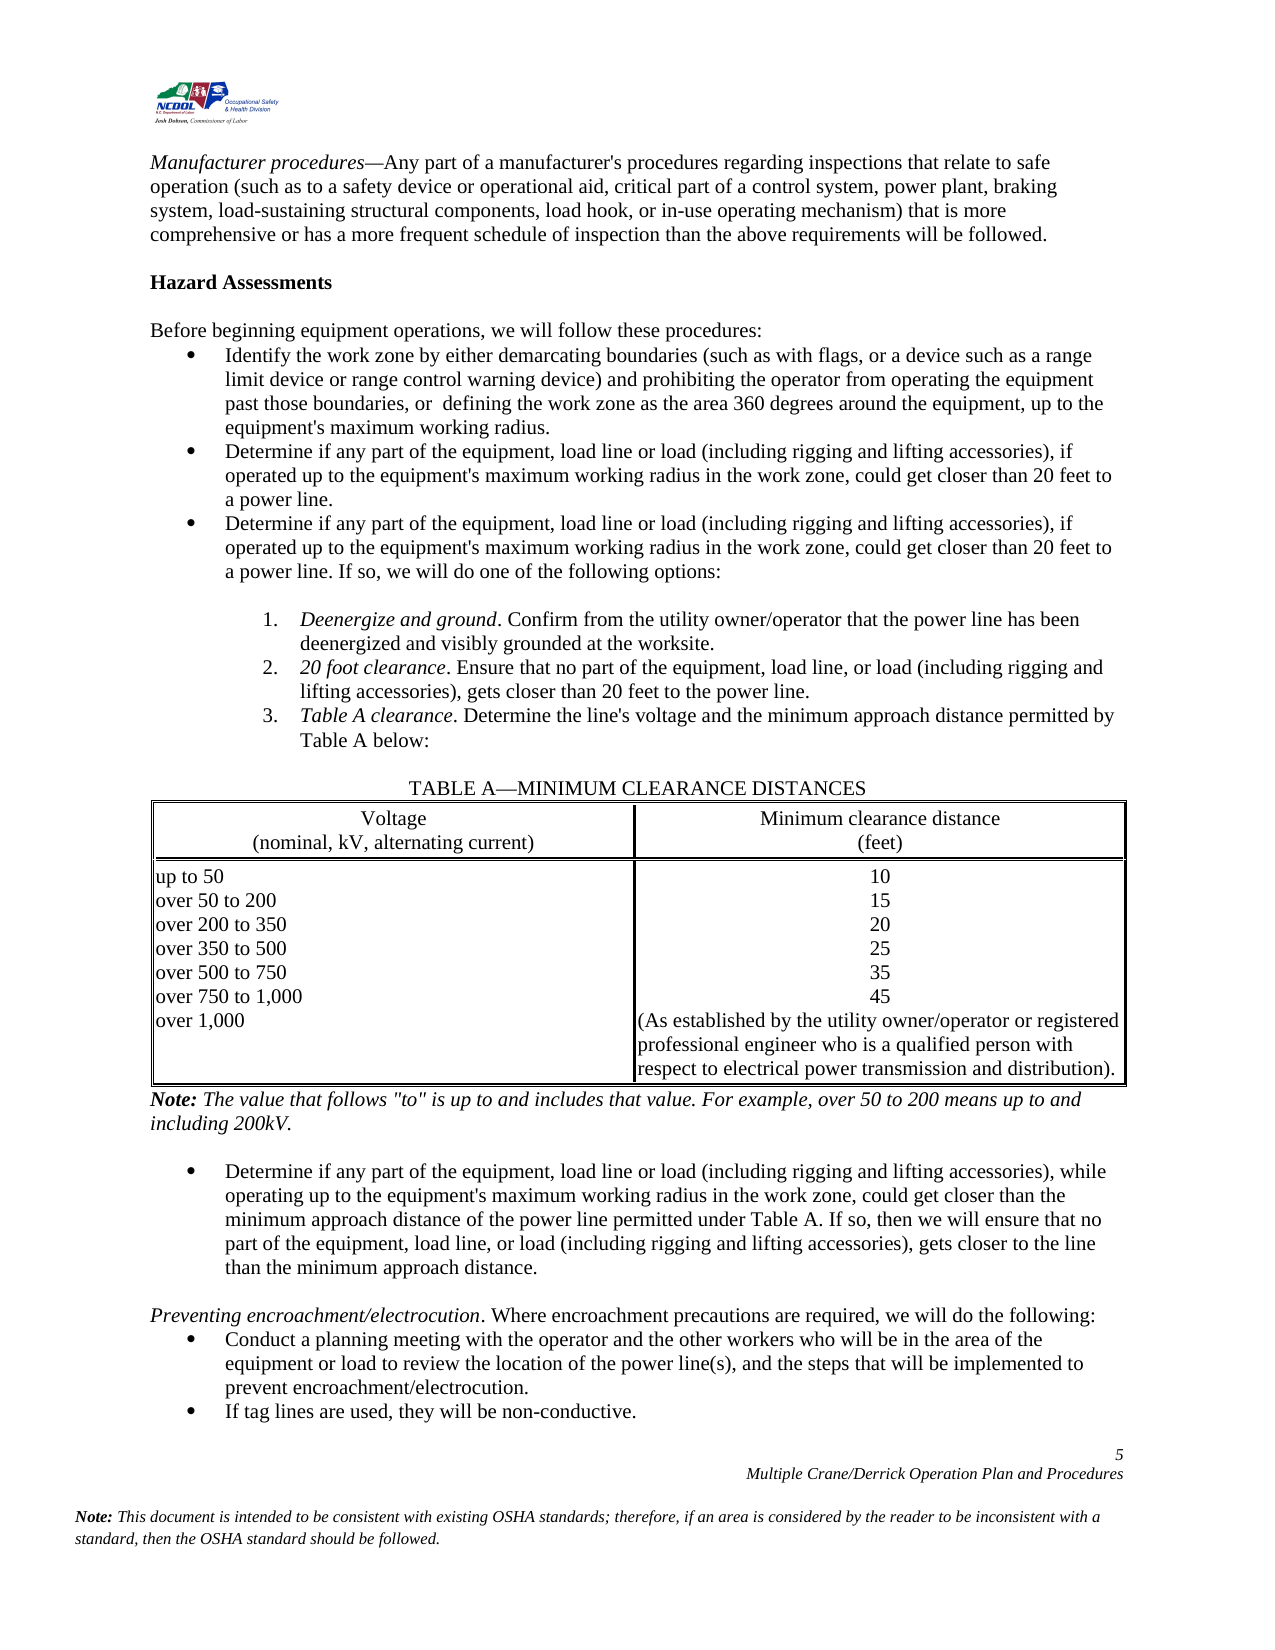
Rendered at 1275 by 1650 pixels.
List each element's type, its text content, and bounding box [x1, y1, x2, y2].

text TABLE A—MINIMUM CLEARANCE DISTANCES [150, 776, 1125, 800]
text Before beginning equipment operations, we will follow these procedures: [150, 318, 1125, 342]
table_cell up to 50 over 50 to 200 over 200 to 350 over 350 to 500 over 500 to 750 over 750 to 1,000 over 1,000 [154, 857, 634, 1083]
text Note: The value that follows "to" is up to and includes that value. For example, over 50 to 200 means up to and including 200kV. [150, 1087, 1125, 1135]
list Determine if any part of the equipment, load line or load (including rigging and lifting accessories), if operated up to the equipment's maximum working radius in the work zone, could get closer than 20 feet to a power line. If so, we will do one of the following options: [187, 511, 1125, 583]
list Table A clearance. Determine the line's voltage and the minimum approach distance permitted by Table A below: [262, 703, 1125, 752]
list 20 foot clearance. Ensure that no part of the equipment, load line, or load (including rigging and lifting accessories), gets closer than 20 feet to the power line. [262, 655, 1125, 703]
list Deenergize and ground. Confirm from the utility owner/operator that the power line has been deenergized and visibly grounded at the worksite. [262, 607, 1125, 655]
text Preventing encroachment/electrocution. Where encroachment precautions are required, we will do the following: [150, 1303, 1125, 1327]
picture [150, 75, 283, 136]
text Hazard Assessments [150, 270, 1125, 294]
list Determine if any part of the equipment, load line or load (including rigging and lifting accessories), if operated up to the equipment's maximum working radius in the work zone, could get closer than 20 feet to a power line. [187, 439, 1125, 511]
text Manufacturer procedures—Any part of a manufacturer's procedures regarding inspections that relate to safe operation (such as to a safety device or operational aid, critical part of a control system, power plant, braking system, load-sustaining structural components, load hook, or in-use operating mechanism) that is more comprehensive or has a more frequent schedule of inspection than the above requirements will be followed. [150, 150, 1125, 246]
list If tag lines are used, they will be non-conductive. [187, 1399, 1125, 1423]
list Determine if any part of the equipment, load line or load (including rigging and lifting accessories), while operating up to the equipment's maximum working radius in the work zone, could get closer than the minimum approach distance of the power line permitted under Table A. If so, then we will ensure that no part of the equipment, load line, or load (including rigging and lifting accessories), gets closer to the line than the minimum approach distance. [187, 1159, 1125, 1279]
list Identify the work zone by either demarcating boundaries (such as with flags, or a device such as a range limit device or range control warning device) and prohibiting the operator from operating the equipment past those boundaries, or defining the work zone as the area 360 degrees around the equipment, up to the equipment's maximum working radius. [187, 342, 1125, 439]
list Conduct a planning meeting with the operator and the other workers who will be in the area of the equipment or load to review the location of the power line(s), and the steps that will be implemented to prevent encroachment/electrocution. [187, 1327, 1125, 1399]
table_header Minimum clearance distance (feet) [634, 803, 1124, 857]
table_cell 10 15 20 25 35 45 (As established by the utility owner/operator or registered professional engineer who is a qualified person with respect to electrical power transmission and distribution). [634, 857, 1125, 1083]
table_header Voltage (nominal, kV, alternating current) [154, 803, 634, 857]
